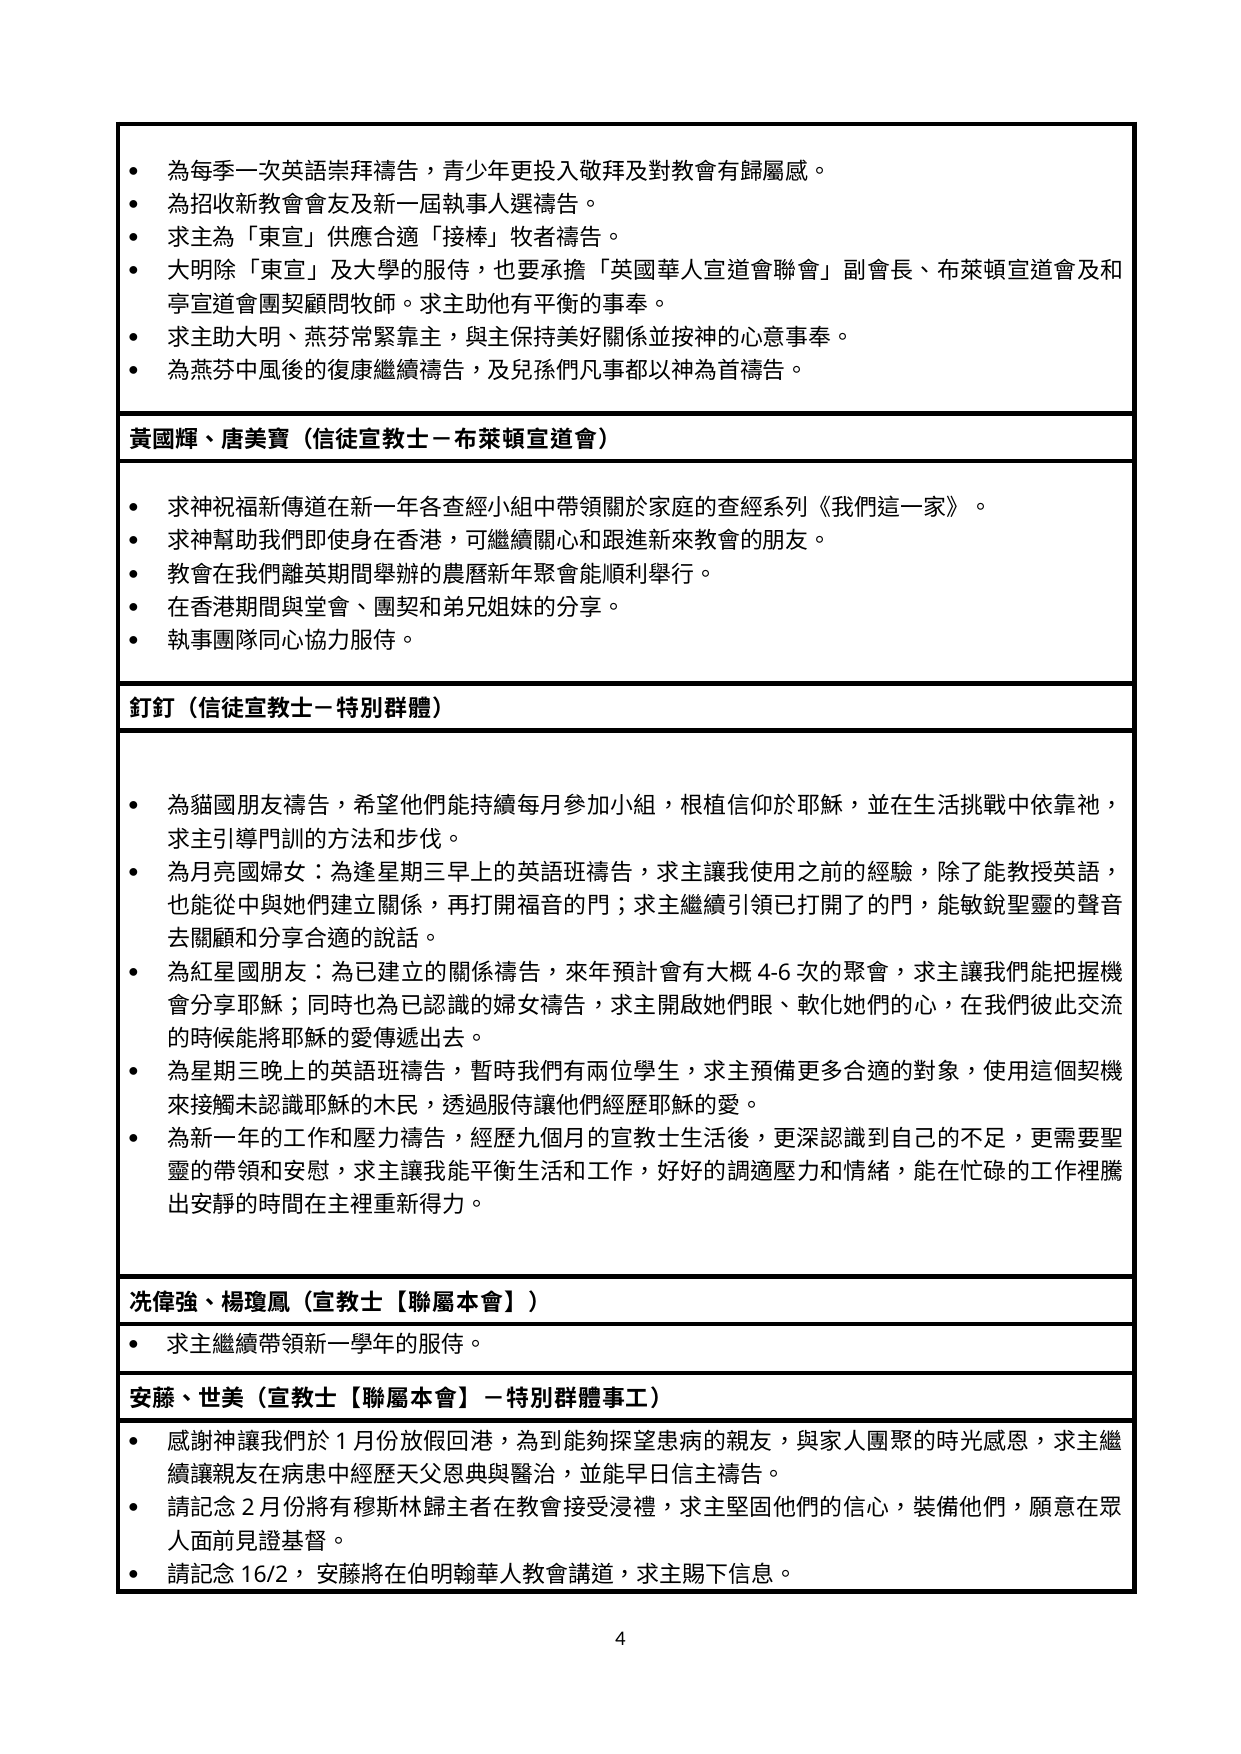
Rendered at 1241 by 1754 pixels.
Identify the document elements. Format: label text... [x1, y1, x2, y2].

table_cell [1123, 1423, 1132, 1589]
table_cell 求主繼續帶領新一學年的服侍。 [120, 1326, 1132, 1371]
table_cell 為每季一次英語崇拜禱告，青少年更投入敬拜及對教會有歸屬感。 為招收新教會會友及新一屆執事人選禱告。 求主為「東宣」供應合適「接棒」牧者禱告。 大明除「東宣」及大學的服侍，也要承擔「英國華人宣道會聯會」副會長、布萊頓宣道會及和亭宣道會團契顧問牧師。求主助他有平衡的事奉。 求主助大明、燕芬常緊靠主，與主保持美好關係並按神的心意事奉。 為燕芬中風後的復康繼續禱告，及兒孫們凡事都以神為首禱告。 [120, 126, 1132, 411]
table_cell 為貓國朋友禱告，希望他們能持續每月參加小組，根植信仰於耶穌，並在生活挑戰中依靠祂，求主引導門訓的方法和步伐。 為月亮國婦女：為逢星期三早上的英語班禱告，求主讓我使⽤之前的經驗，除了能教授英語，也能從中與她們建⽴關係，再打開福⾳的⾨；求主繼續引領已打開了的⾨，能敏銳聖靈的聲⾳去關顧和分享合適的說話。 為紅星國朋友：為已建⽴的關係禱告，來年預計會有⼤概4-6次的聚會，求主讓我們能把握機會分享耶穌；同時也為已認識的婦⼥禱告，求主開啟她們眼、軟化她們的⼼，在我們彼此交流的時候能將耶穌的愛傳遞出去。 為星期三晚上的英語班禱告，暫時我們有兩位學⽣，求主預備更多合適的對象，使⽤這個契機來接觸未認識耶穌的⽊⺠，透過服侍讓他們經歷耶穌的愛。 為新⼀年的⼯作和壓⼒禱告，經歷九個⽉的宣教⼠⽣活後，更深認識到⾃⼰的不⾜，更需要聖靈的帶領和安慰，求主讓我能平衡⽣活和⼯作，好好的調適壓⼒和情緒，能在忙碌的⼯作裡騰出安靜的時間在主裡重新得⼒。 [120, 733, 1132, 1274]
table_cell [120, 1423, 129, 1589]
table_cell 釘釘（信徒宣教士－特別群體） [120, 686, 1132, 728]
table_cell 冼偉強、楊瓊鳳（宣教士【聯屬本會】） [120, 1279, 1132, 1321]
table_cell 安藤、世美（宣教士【聯屬本會】－特別群體事工） [120, 1375, 1132, 1418]
table_cell 黃國輝、唐美寶（信徒宣教士－布萊頓宣道會） [120, 416, 1132, 458]
table_cell 求神祝福新傳道在新一年各查經小組中帶領關於家庭的查經系列《我們這一家》。 求神幫助我們即使身在香港，可繼續關心和跟進新來教會的朋友。 教會在我們離英期間舉辦的農曆新年聚會能順利舉行。 在香港期間與堂會、團契和弟兄姐妹的分享。 執事團隊同心協力服侍。 [120, 463, 1132, 681]
